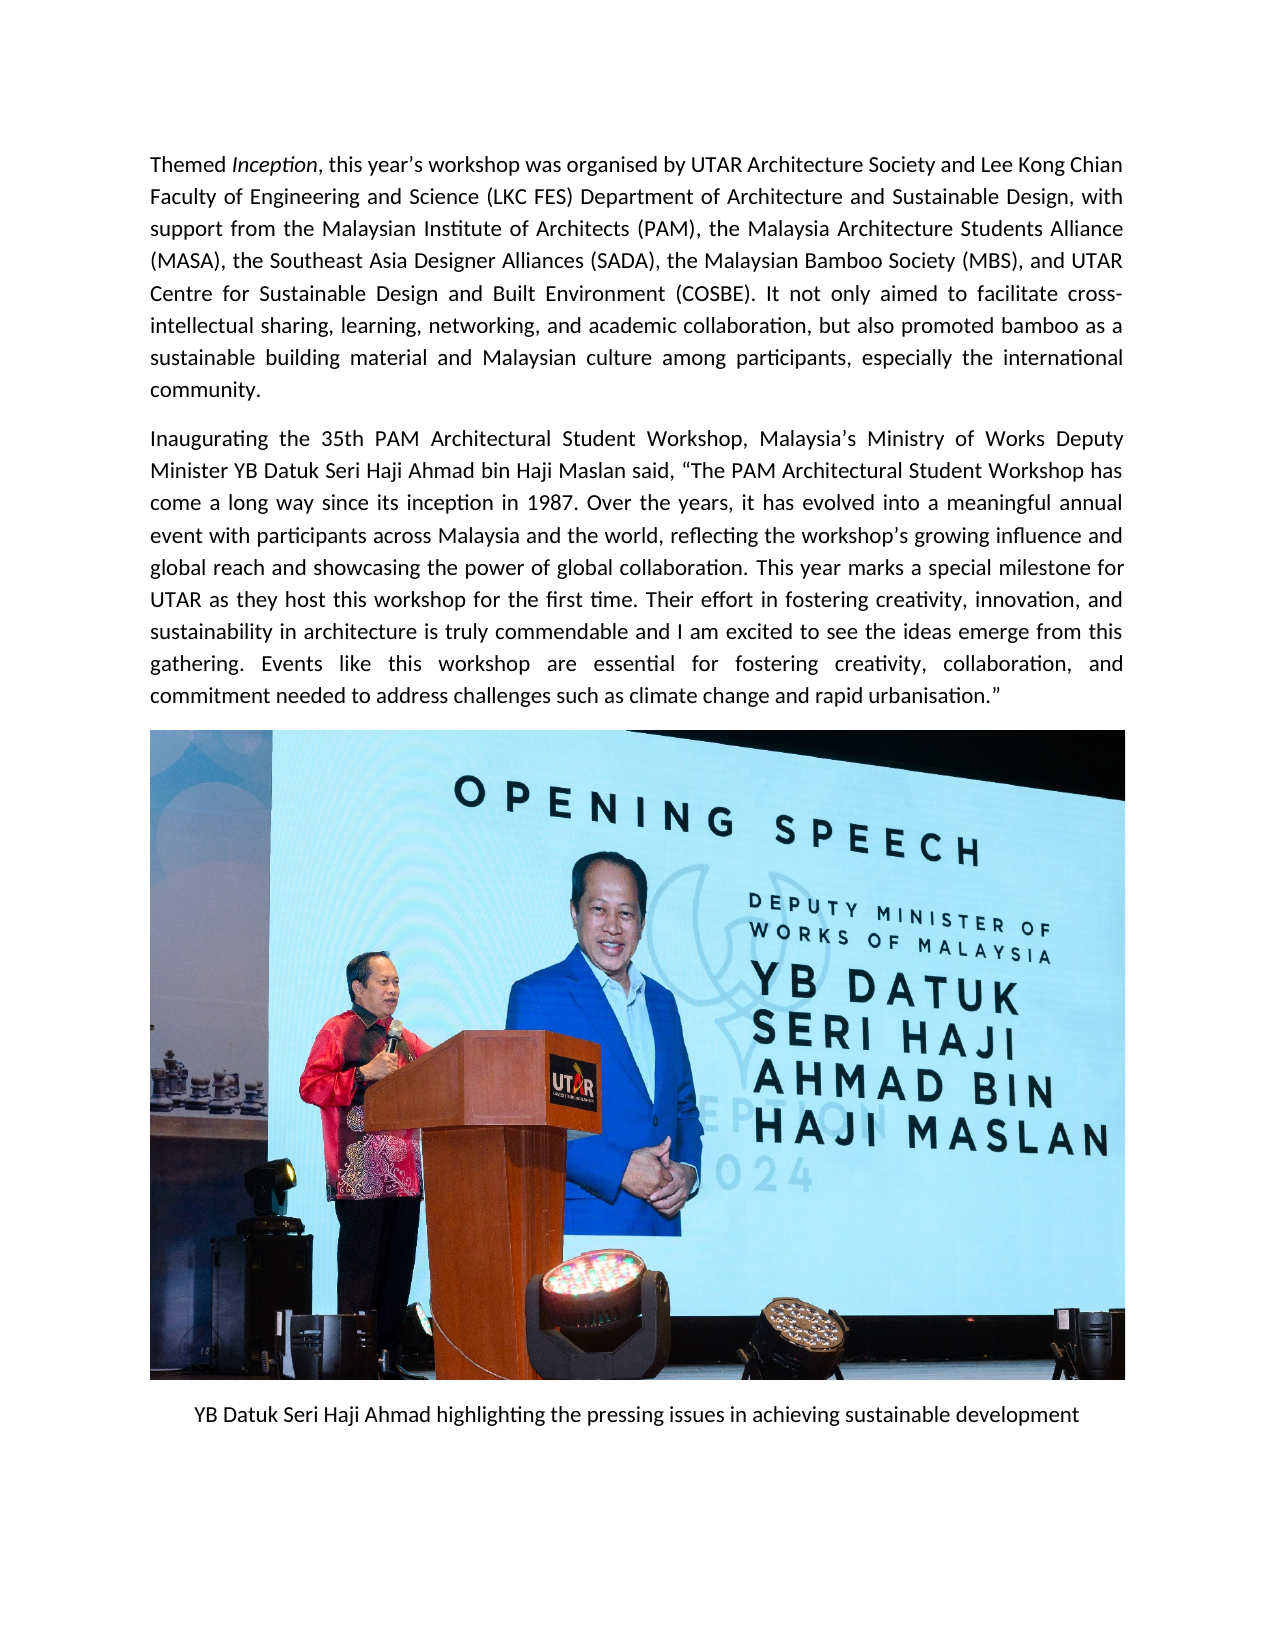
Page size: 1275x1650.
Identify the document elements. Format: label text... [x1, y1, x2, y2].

picture [150, 730, 1125, 1380]
text Themed Inception, this year’s workshop was organised by UTAR Architecture Society and Lee Kong Chian Faculty of Engineering and Science (LKC FES) Department of Architecture and Sustainable Design, with support from the Malaysian Institute of Architects (PAM), the Malaysia Architecture Students Alliance (MASA), the Southeast Asia Designer Alliances (SADA), the Malaysian Bamboo Society (MBS), and UTAR Centre for Sustainable Design and Built Environment (COSBE). It not only aimed to facilitate cross-intellectual sharing, learning, networking, and academic collaboration, but also promoted bamboo as a sustainable building material and Malaysian culture among participants, especially the international community. [150, 150, 1125, 403]
text YB Datuk Seri Haji Ahmad highlighting the pressing issues in achieving sustainable development [150, 1400, 1125, 1428]
text Inaugurating the 35th PAM Architectural Student Workshop, Malaysia’s Ministry of Works Deputy Minister YB Datuk Seri Haji Ahmad bin Haji Maslan said, “The PAM Architectural Student Workshop has come a long way since its inception in 1987. Over the years, it has evolved into a meaningful annual event with participants across Malaysia and the world, reflecting the workshop’s growing influence and global reach and showcasing the power of global collaboration. This year marks a special milestone for UTAR as they host this workshop for the first time. Their effort in fostering creativity, innovation, and sustainability in architecture is truly commendable and I am excited to see the ideas emerge from this gathering. Events like this workshop are essential for fostering creativity, collaboration, and commitment needed to address challenges such as climate change and rapid urbanisation.” [150, 424, 1125, 710]
